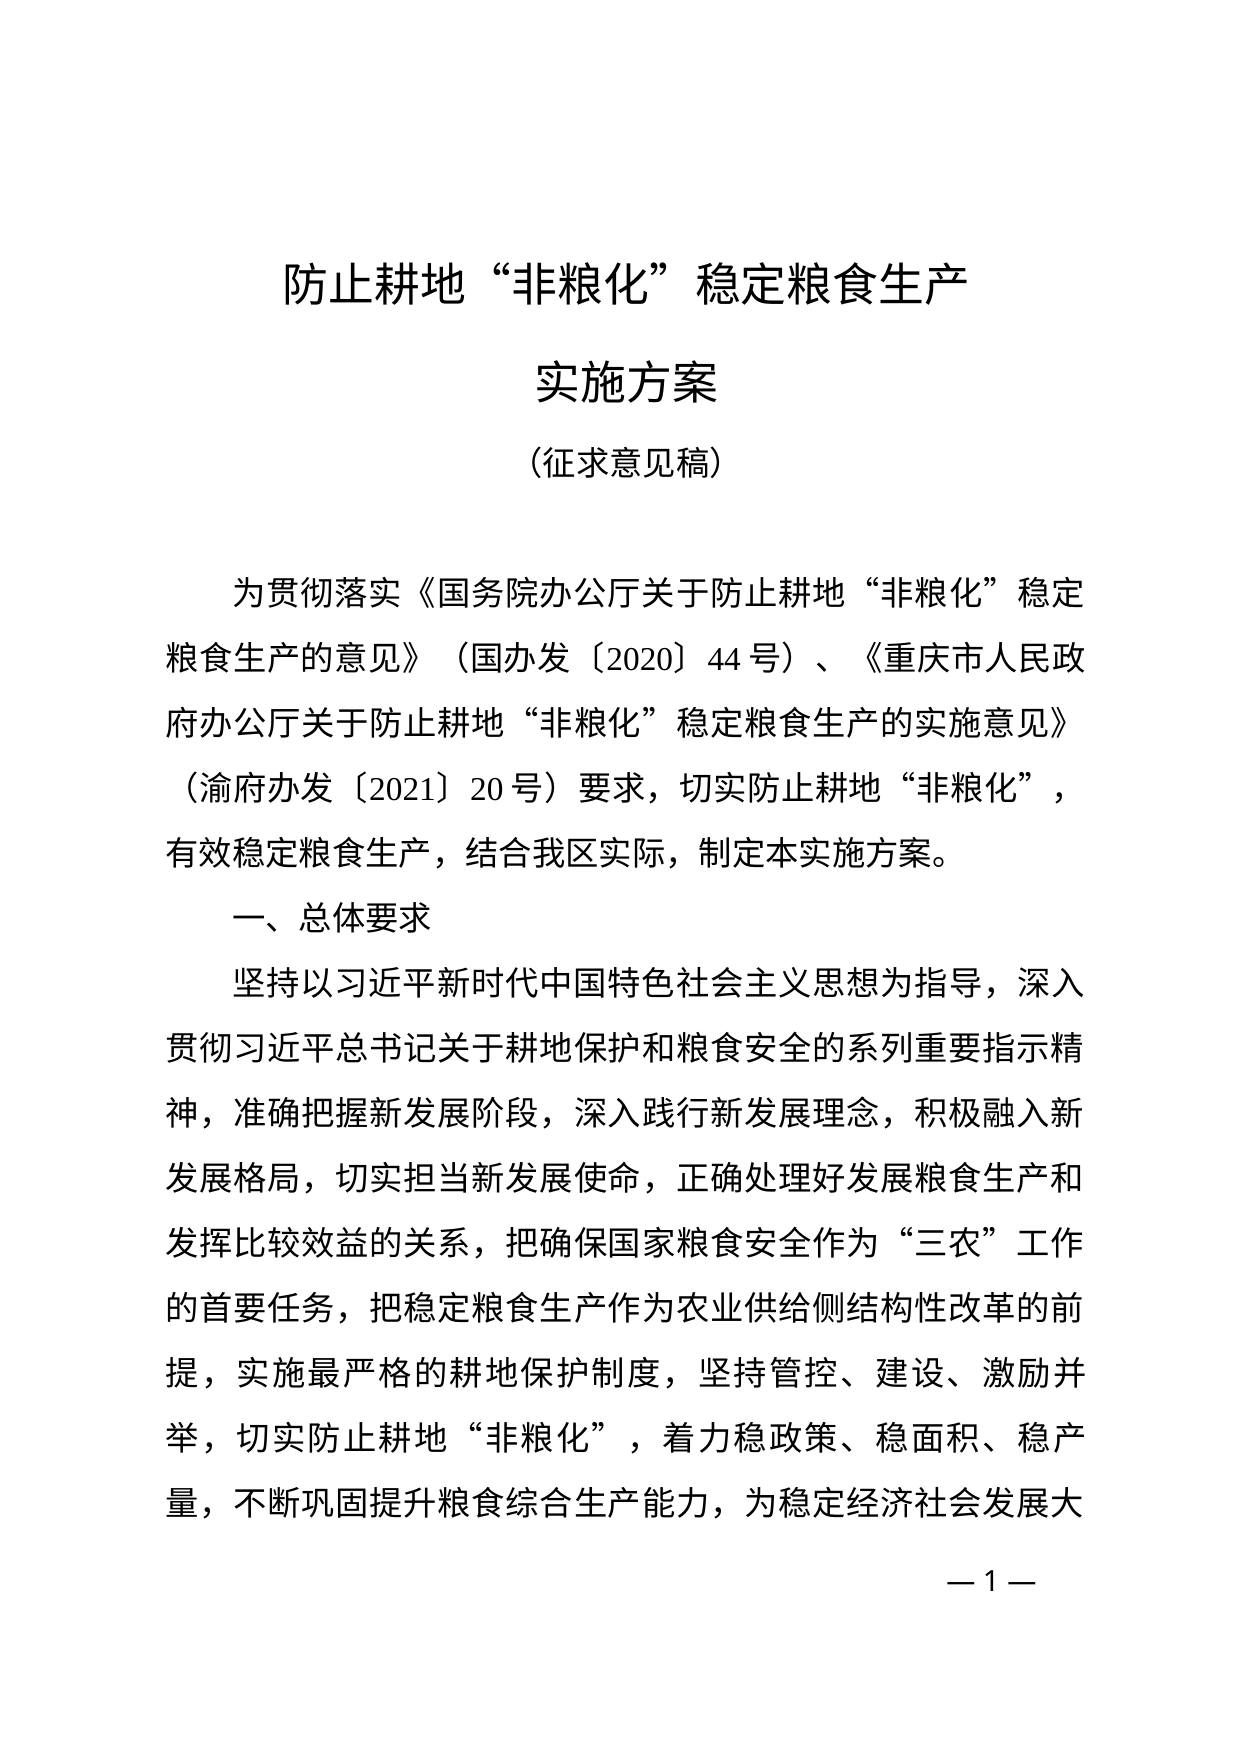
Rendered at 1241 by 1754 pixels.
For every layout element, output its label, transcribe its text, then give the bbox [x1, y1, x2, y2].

text 一、总体要求 [165, 883, 1087, 948]
text 防止耕地“非粮化”稳定粮食生产 [165, 233, 1087, 330]
text 为贯彻落实《国务院办公厅关于防止耕地“非粮化”稳定粮食生产的意见》（国办发〔2020〕44号）、《重庆市人民政府办公厅关于防止耕地“非粮化”稳定粮食生产的实施意见》（渝府办发〔2021〕20号）要求，切实防止耕地“非粮化”，有效稳定粮食生产，结合我区实际，制定本实施方案。 [165, 558, 1087, 883]
text （征求意见稿） [165, 428, 1087, 493]
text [165, 948, 1087, 1533]
text 实施方案 [165, 330, 1087, 428]
